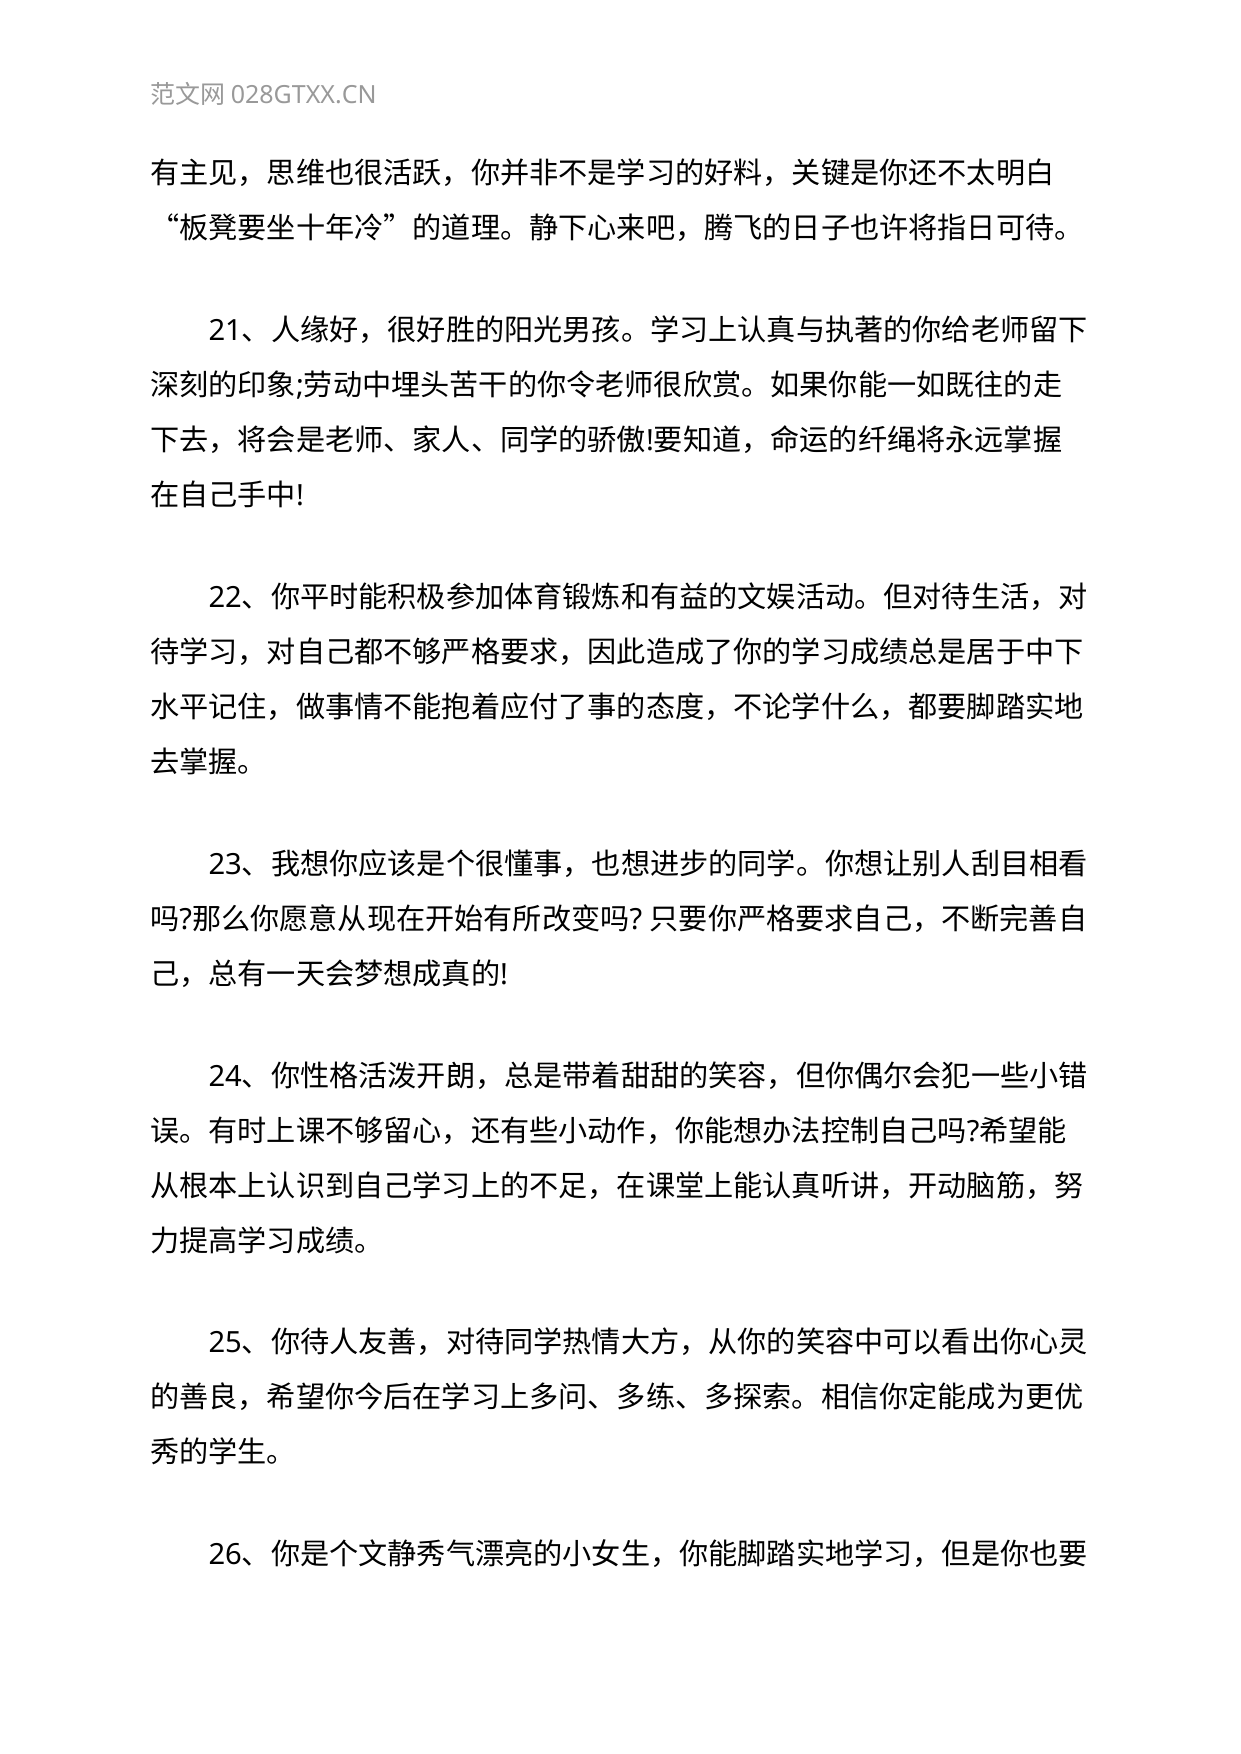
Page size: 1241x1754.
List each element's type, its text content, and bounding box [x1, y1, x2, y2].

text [150, 150, 1090, 247]
text 21、人缘好，很好胜的阳光男孩。学习上认真与执著的你给老师留下深刻的印象;劳动中埋头苦干的你令老师很欣赏。如果你能一如既往的走下去，将会是老师、家人、同学的骄傲!要知道，命运的纤绳将永远掌握在自己手中! [150, 307, 1090, 514]
text 22、你平时能积极参加体育锻炼和有益的文娱活动。但对待生活，对待学习，对自己都不够严格要求，因此造成了你的学习成绩总是居于中下水平记住，做事情不能抱着应付了事的态度，不论学什么，都要脚踏实地去掌握。 [150, 574, 1090, 781]
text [150, 1531, 1090, 1573]
text 24、你性格活泼开朗，总是带着甜甜的笑容，但你偶尔会犯一些小错误。有时上课不够留心，还有些小动作，你能想办法控制自己吗?希望能从根本上认识到自己学习上的不足，在课堂上能认真听讲，开动脑筋，努力提高学习成绩。 [150, 1052, 1090, 1259]
text 23、我想你应该是个很懂事，也想进步的同学。你想让别人刮目相看吗?那么你愿意从现在开始有所改变吗? 只要你严格要求自己，不断完善自己，总有一天会梦想成真的! [150, 840, 1090, 993]
text 25、你待人友善，对待同学热情大方，从你的笑容中可以看出你心灵的善良，希望你今后在学习上多问、多练、多探索。相信你定能成为更优秀的学生。 [150, 1319, 1090, 1471]
